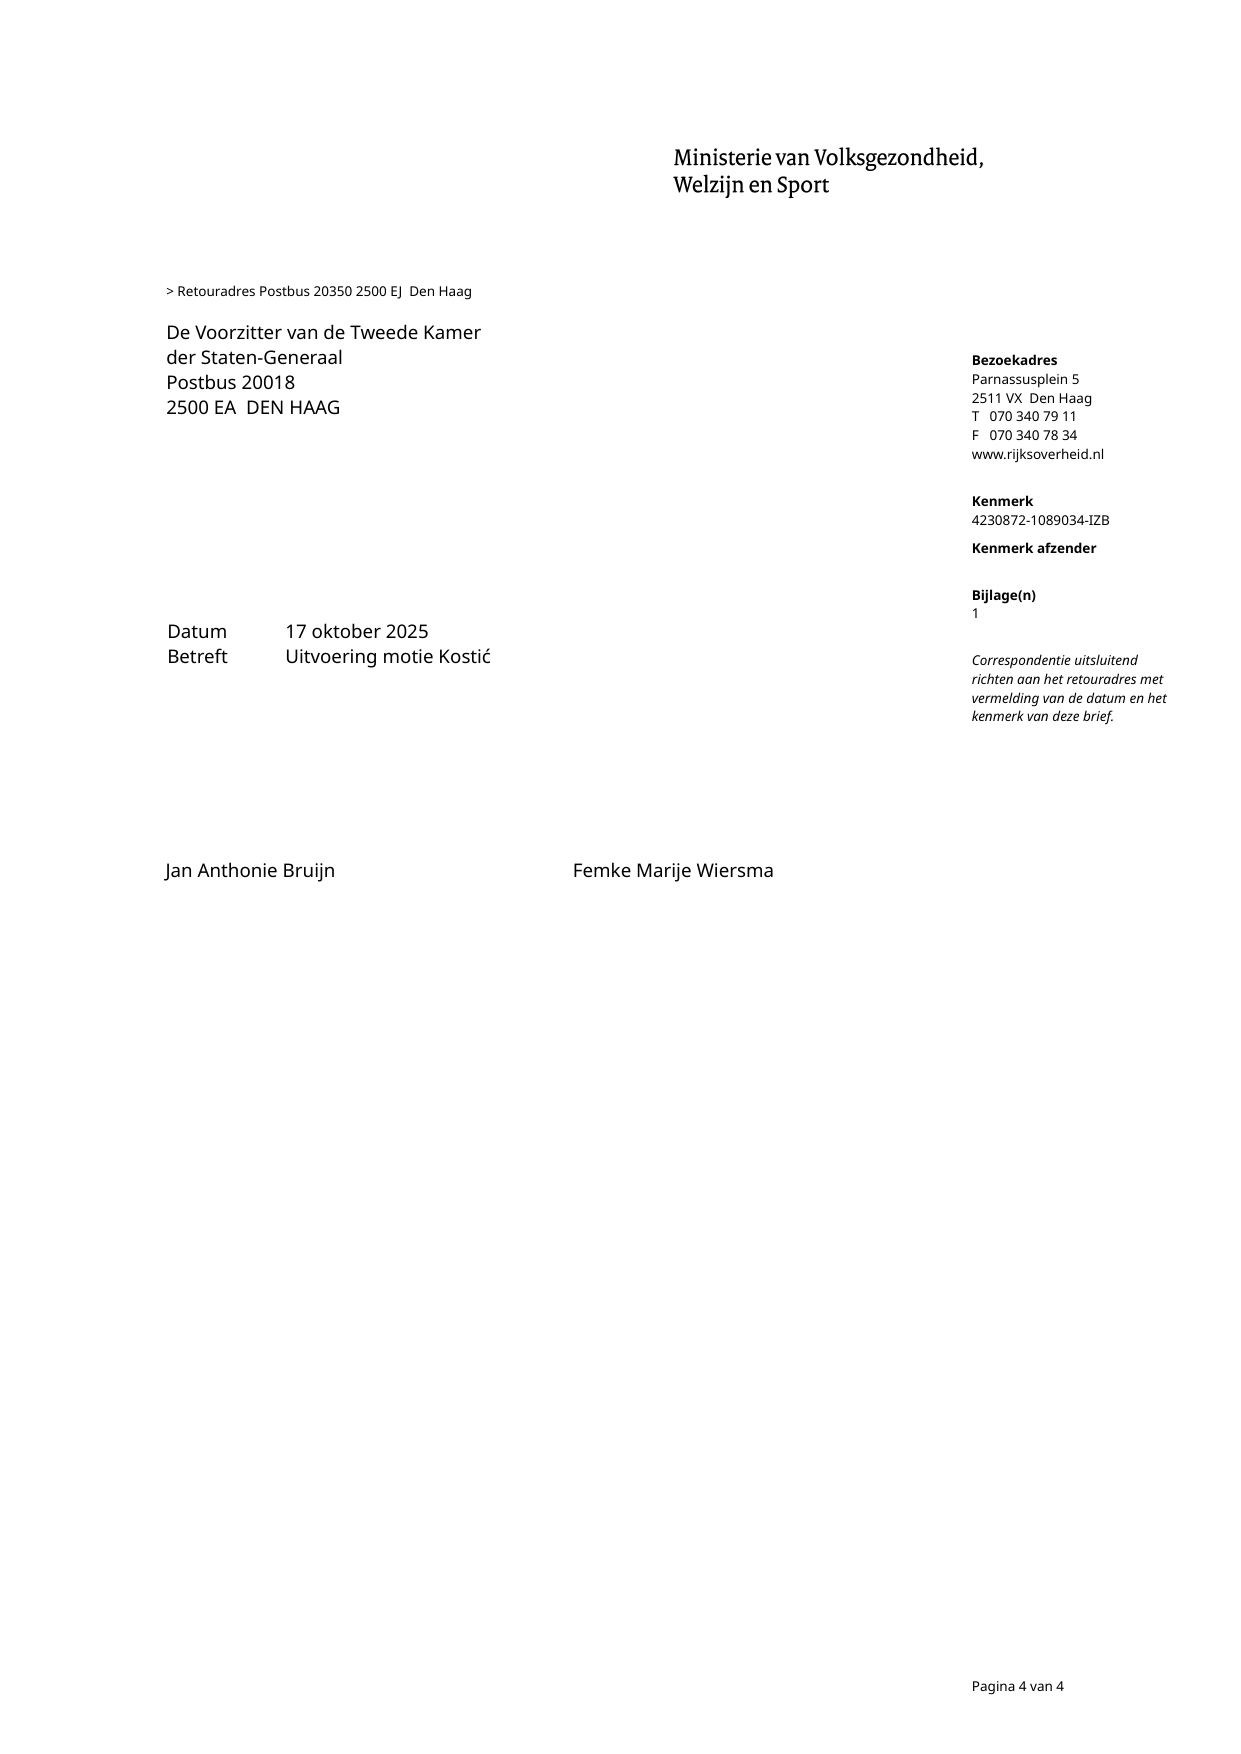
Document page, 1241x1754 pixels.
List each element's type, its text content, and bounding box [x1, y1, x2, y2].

picture [581, 0, 1042, 260]
text Jan Anthonie Bruijn Femke Marije Wiersma [165, 857, 951, 883]
